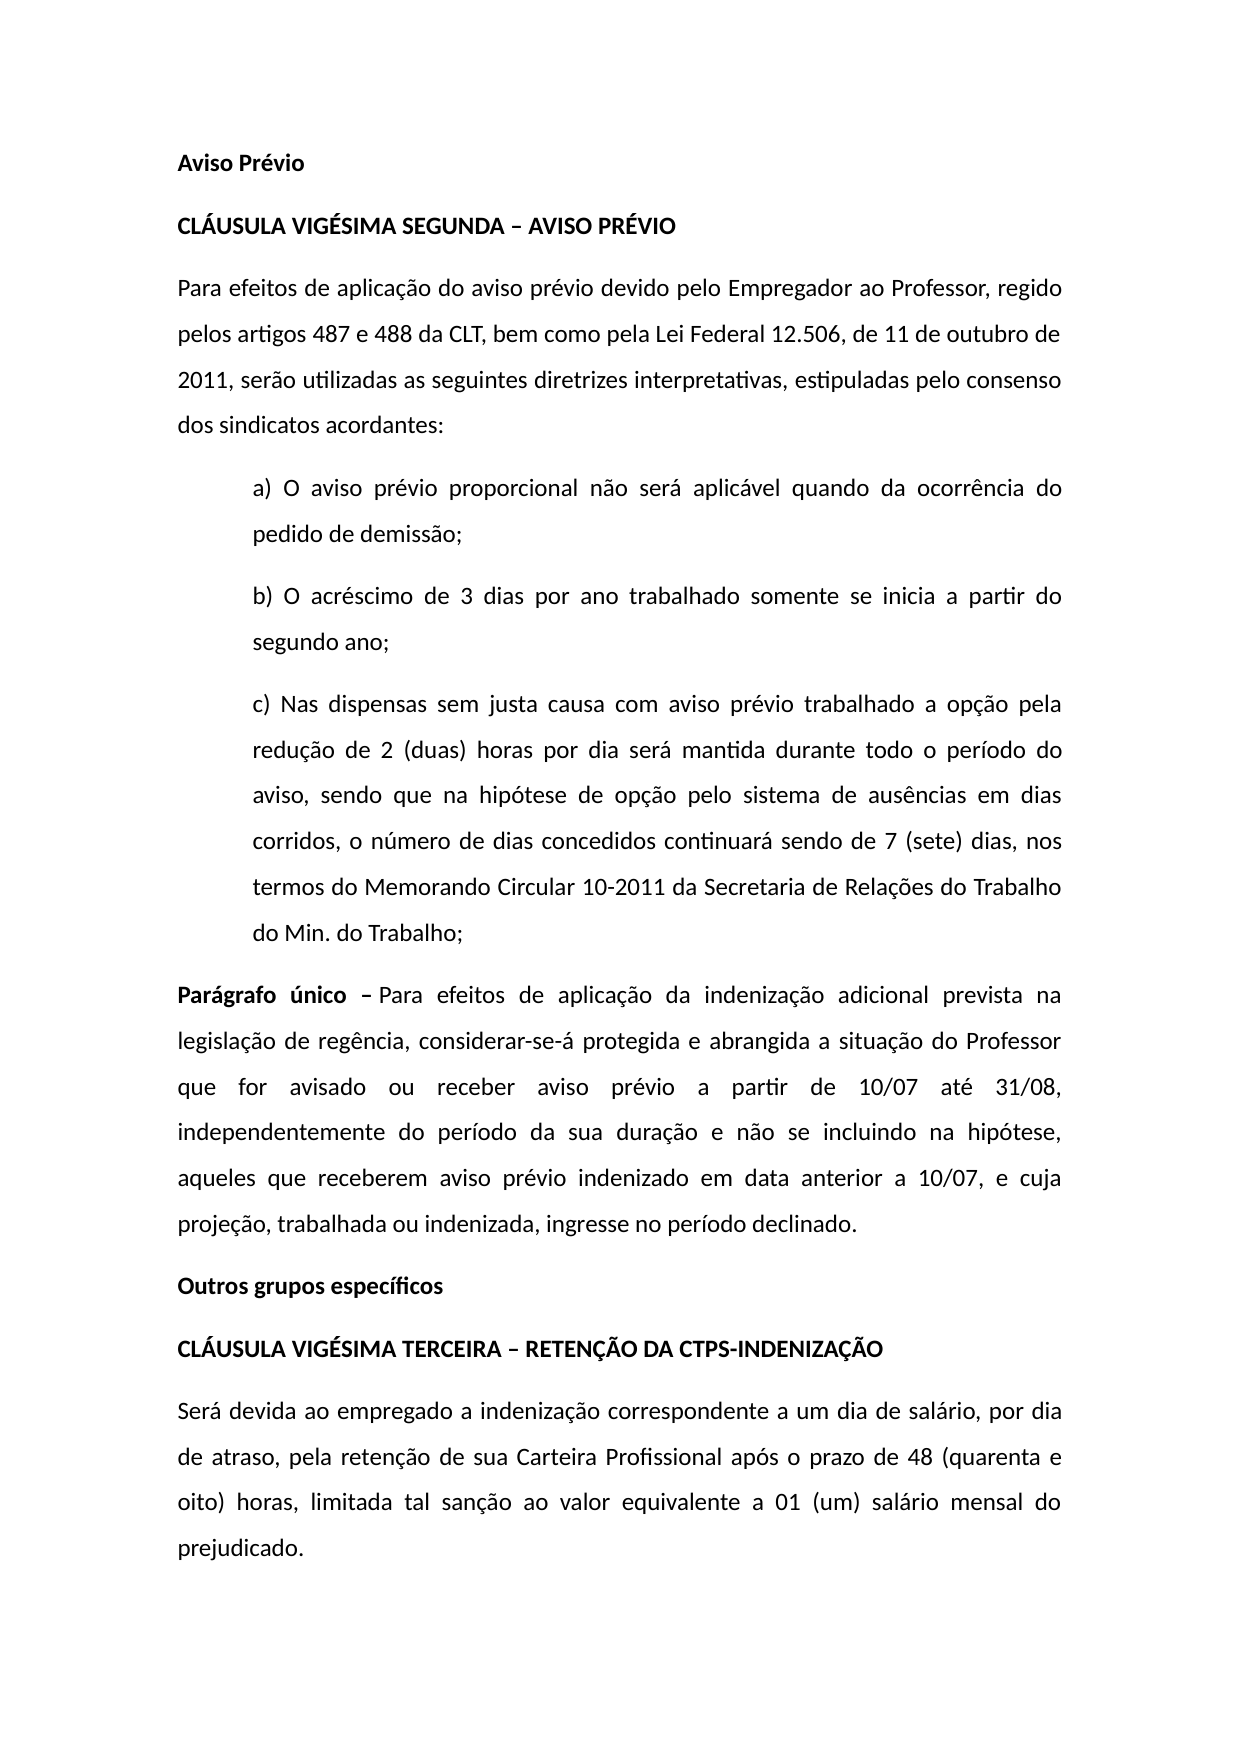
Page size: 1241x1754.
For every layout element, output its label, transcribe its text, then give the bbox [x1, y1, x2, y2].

text Outros grupos específicos [177, 1270, 1063, 1301]
text c) Nas dispensas sem justa causa com aviso prévio trabalhado a opção pela redução de 2 (duas) horas por dia será mantida durante todo o período do aviso, sendo que na hipótese de opção pelo sistema de ausências em dias corridos, o número de dias concedidos continuará sendo de 7 (sete) dias, nos termos do Memorando Circular 10-2011 da Secretaria de Relações do Trabalho do Min. do Trabalho; [252, 688, 1063, 947]
text Parágrafo único – Para efeitos de aplicação da indenização adicional prevista na legislação de regência, considerar-se-á protegida e abrangida a situação do Professor que for avisado ou receber aviso prévio a partir de 10/07 até 31/08, independentemente do período da sua duração e não se incluindo na hipótese, aqueles que receberem aviso prévio indenizado em data anterior a 10/07, e cuja projeção, trabalhada ou indenizada, ingresse no período declinado. [177, 979, 1063, 1238]
text CLÁUSULA VIGÉSIMA SEGUNDA – AVISO PRÉVIO [177, 210, 1063, 241]
text Para efeitos de aplicação do aviso prévio devido pelo Empregador ao Professor, regido pelos artigos 487 e 488 da CLT, bem como pela Lei Federal 12.506, de 11 de outubro de 2011, serão utilizadas as seguintes diretrizes interpretativas, estipuladas pelo consenso dos sindicatos acordantes: [177, 272, 1063, 440]
text CLÁUSULA VIGÉSIMA TERCEIRA – RETENÇÃO DA CTPS-INDENIZAÇÃO [177, 1333, 1063, 1363]
text b) O acréscimo de 3 dias por ano trabalhado somente se inicia a partir do segundo ano; [252, 580, 1063, 656]
text Aviso Prévio [177, 148, 1063, 178]
text Será devida ao empregado a indenização correspondente a um dia de salário, por dia de atraso, pela retenção de sua Carteira Profissional após o prazo de 48 (quarenta e oito) horas, limitada tal sanção ao valor equivalente a 01 (um) salário mensal do prejudicado. [177, 1395, 1063, 1563]
text a) O aviso prévio proporcional não será aplicável quando da ocorrência do pedido de demissão; [252, 472, 1063, 548]
